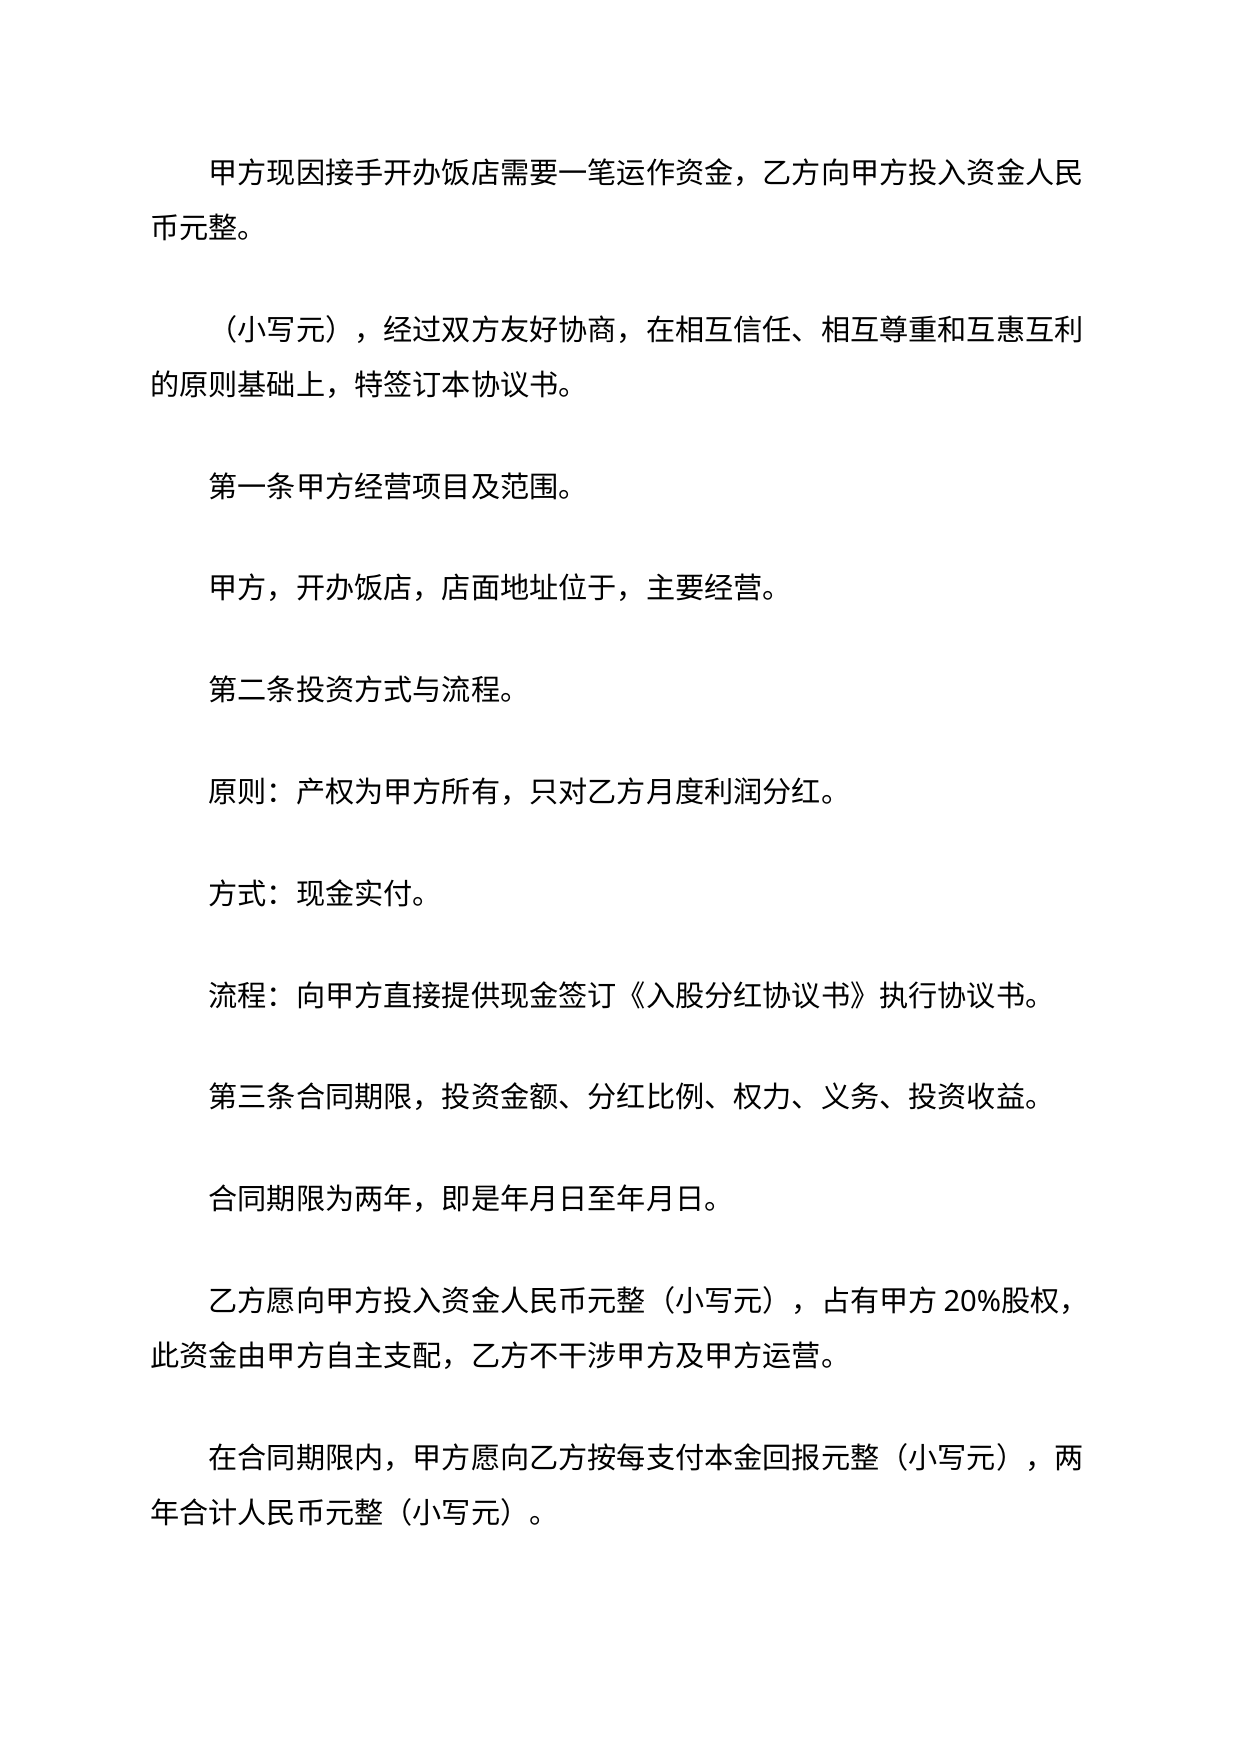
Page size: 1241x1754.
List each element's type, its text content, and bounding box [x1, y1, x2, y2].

text 第三条合同期限，投资金额、分红比例、权力、义务、投资收益。 [150, 1074, 1090, 1116]
text （小写元），经过双方友好协商，在相互信任、相互尊重和互惠互利的原则基础上，特签订本协议书。 [150, 307, 1090, 404]
text 合同期限为两年，即是年月日至年月日。 [150, 1176, 1090, 1218]
text 在合同期限内，甲方愿向乙方按每支付本金回报元整（小写元），两年合计人民币元整（小写元）。 [150, 1434, 1090, 1531]
text 方式：现金实付。 [150, 870, 1090, 913]
text 第一条甲方经营项目及范围。 [150, 463, 1090, 506]
text 原则：产权为甲方所有，只对乙方月度利润分红。 [150, 769, 1090, 811]
text 第二条投资方式与流程。 [150, 667, 1090, 709]
text 甲方现因接手开办饭店需要一笔运作资金，乙方向甲方投入资金人民币元整。 [150, 150, 1090, 247]
text 流程：向甲方直接提供现金签订《入股分红协议书》执行协议书。 [150, 972, 1090, 1014]
text 乙方愿向甲方投入资金人民币元整（小写元），占有甲方20%股权，此资金由甲方自主支配，乙方不干涉甲方及甲方运营。 [150, 1277, 1090, 1375]
text 甲方，开办饭店，店面地址位于，主要经营。 [150, 565, 1090, 607]
